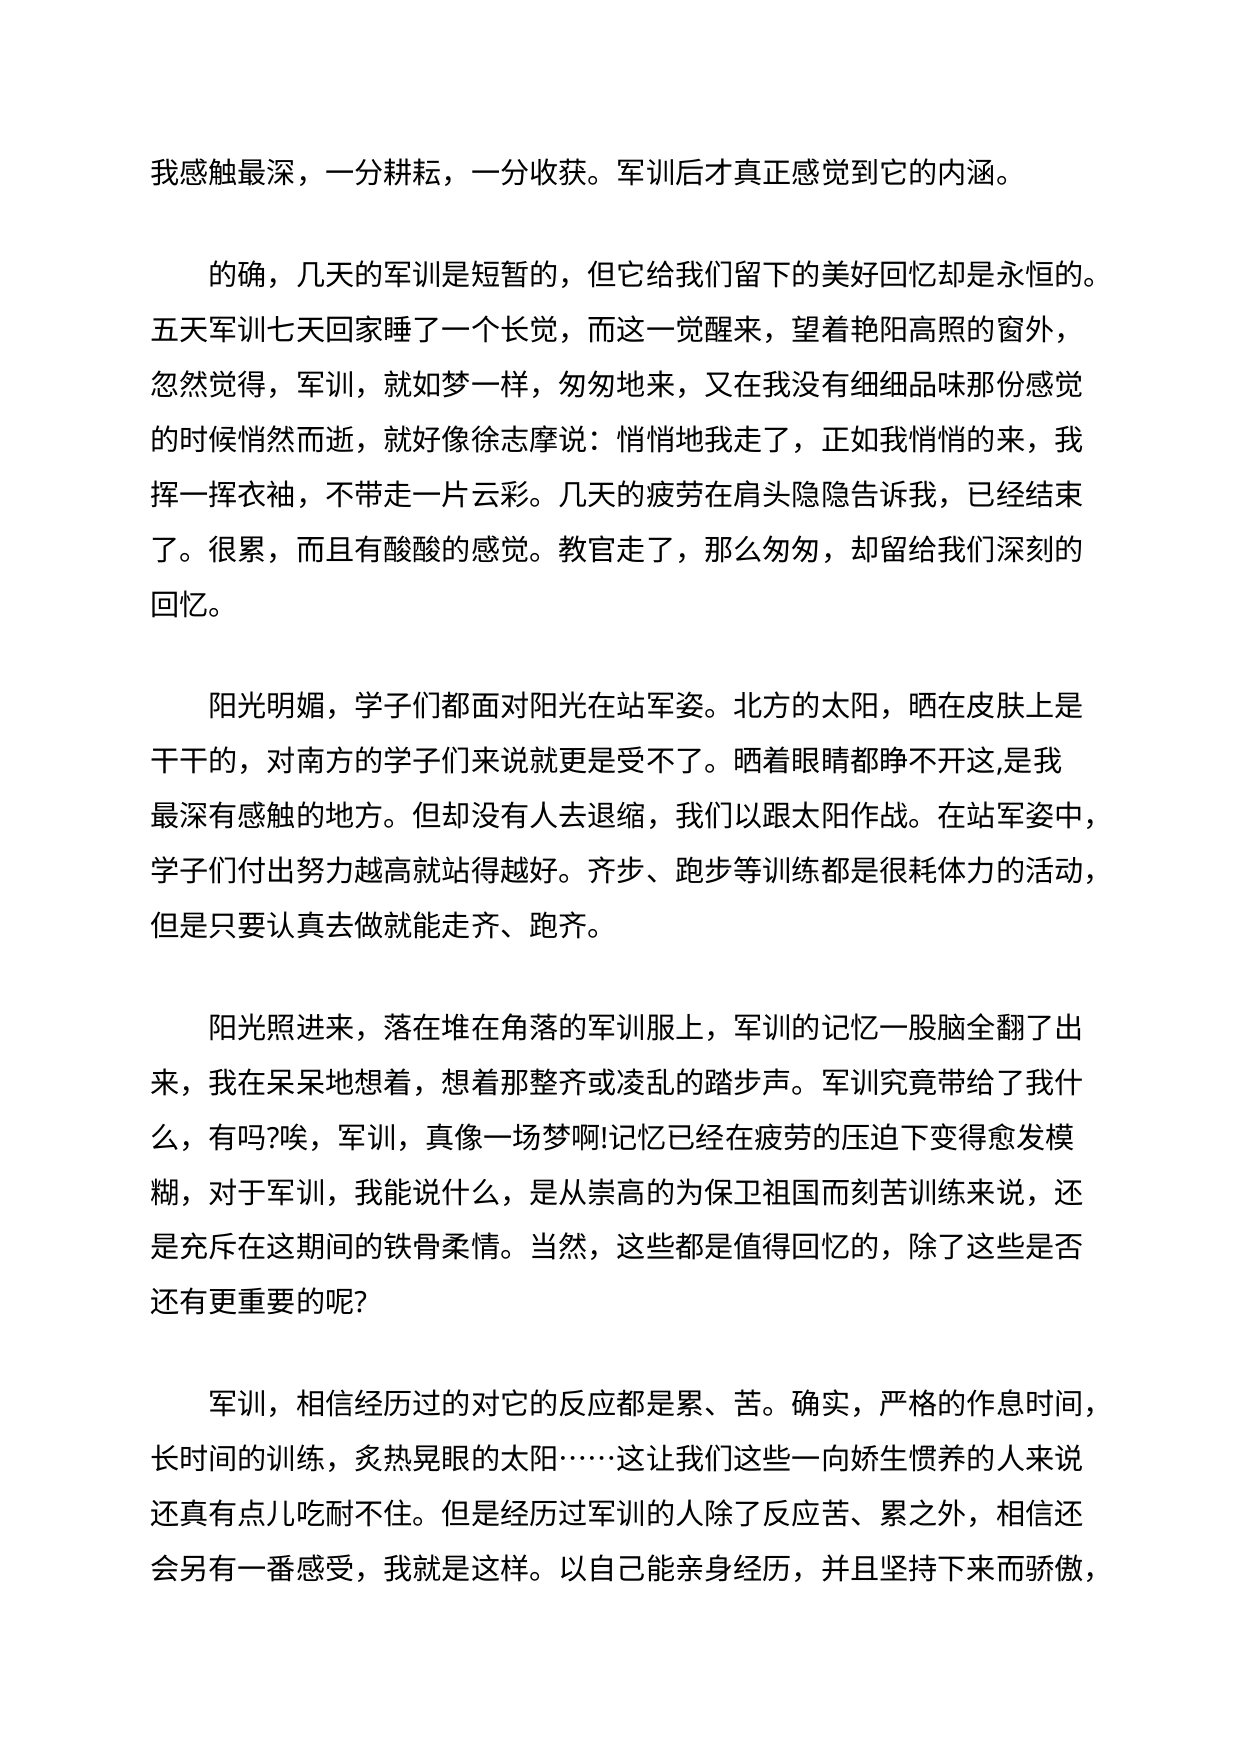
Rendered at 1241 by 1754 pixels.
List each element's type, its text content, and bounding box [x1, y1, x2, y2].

text 阳光照进来，落在堆在角落的军训服上，军训的记忆一股脑全翻了出来，我在呆呆地想着，想着那整齐或凌乱的踏步声。军训究竟带给了我什么，有吗?唉，军训，真像一场梦啊!记忆已经在疲劳的压迫下变得愈发模糊，对于军训，我能说什么，是从崇高的为保卫祖国而刻苦训练来说，还是充斥在这期间的铁骨柔情。当然，这些都是值得回忆的，除了这些是否还有更重要的呢? [150, 1004, 1090, 1321]
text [150, 150, 1090, 192]
text 的确，几天的军训是短暂的，但它给我们留下的美好回忆却是永恒的。五天军训七天回家睡了一个长觉，而这一觉醒来，望着艳阳高照的窗外，忽然觉得，军训，就如梦一样，匆匆地来，又在我没有细细品味那份感觉的时候悄然而逝，就好像徐志摩说：悄悄地我走了，正如我悄悄的来，我挥一挥衣袖，不带走一片云彩。几天的疲劳在肩头隐隐告诉我，已经结束了。很累，而且有酸酸的感觉。教官走了，那么匆匆，却留给我们深刻的回忆。 [150, 252, 1090, 623]
text 阳光明媚，学子们都面对阳光在站军姿。北方的太阳，晒在皮肤上是干干的，对南方的学子们来说就更是受不了。晒着眼睛都睁不开这,是我最深有感触的地方。但却没有人去退缩，我们以跟太阳作战。在站军姿中，学子们付出努力越高就站得越好。齐步、跑步等训练都是很耗体力的活动，但是只要认真去做就能走齐、跑齐。 [150, 683, 1090, 945]
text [150, 1381, 1090, 1588]
